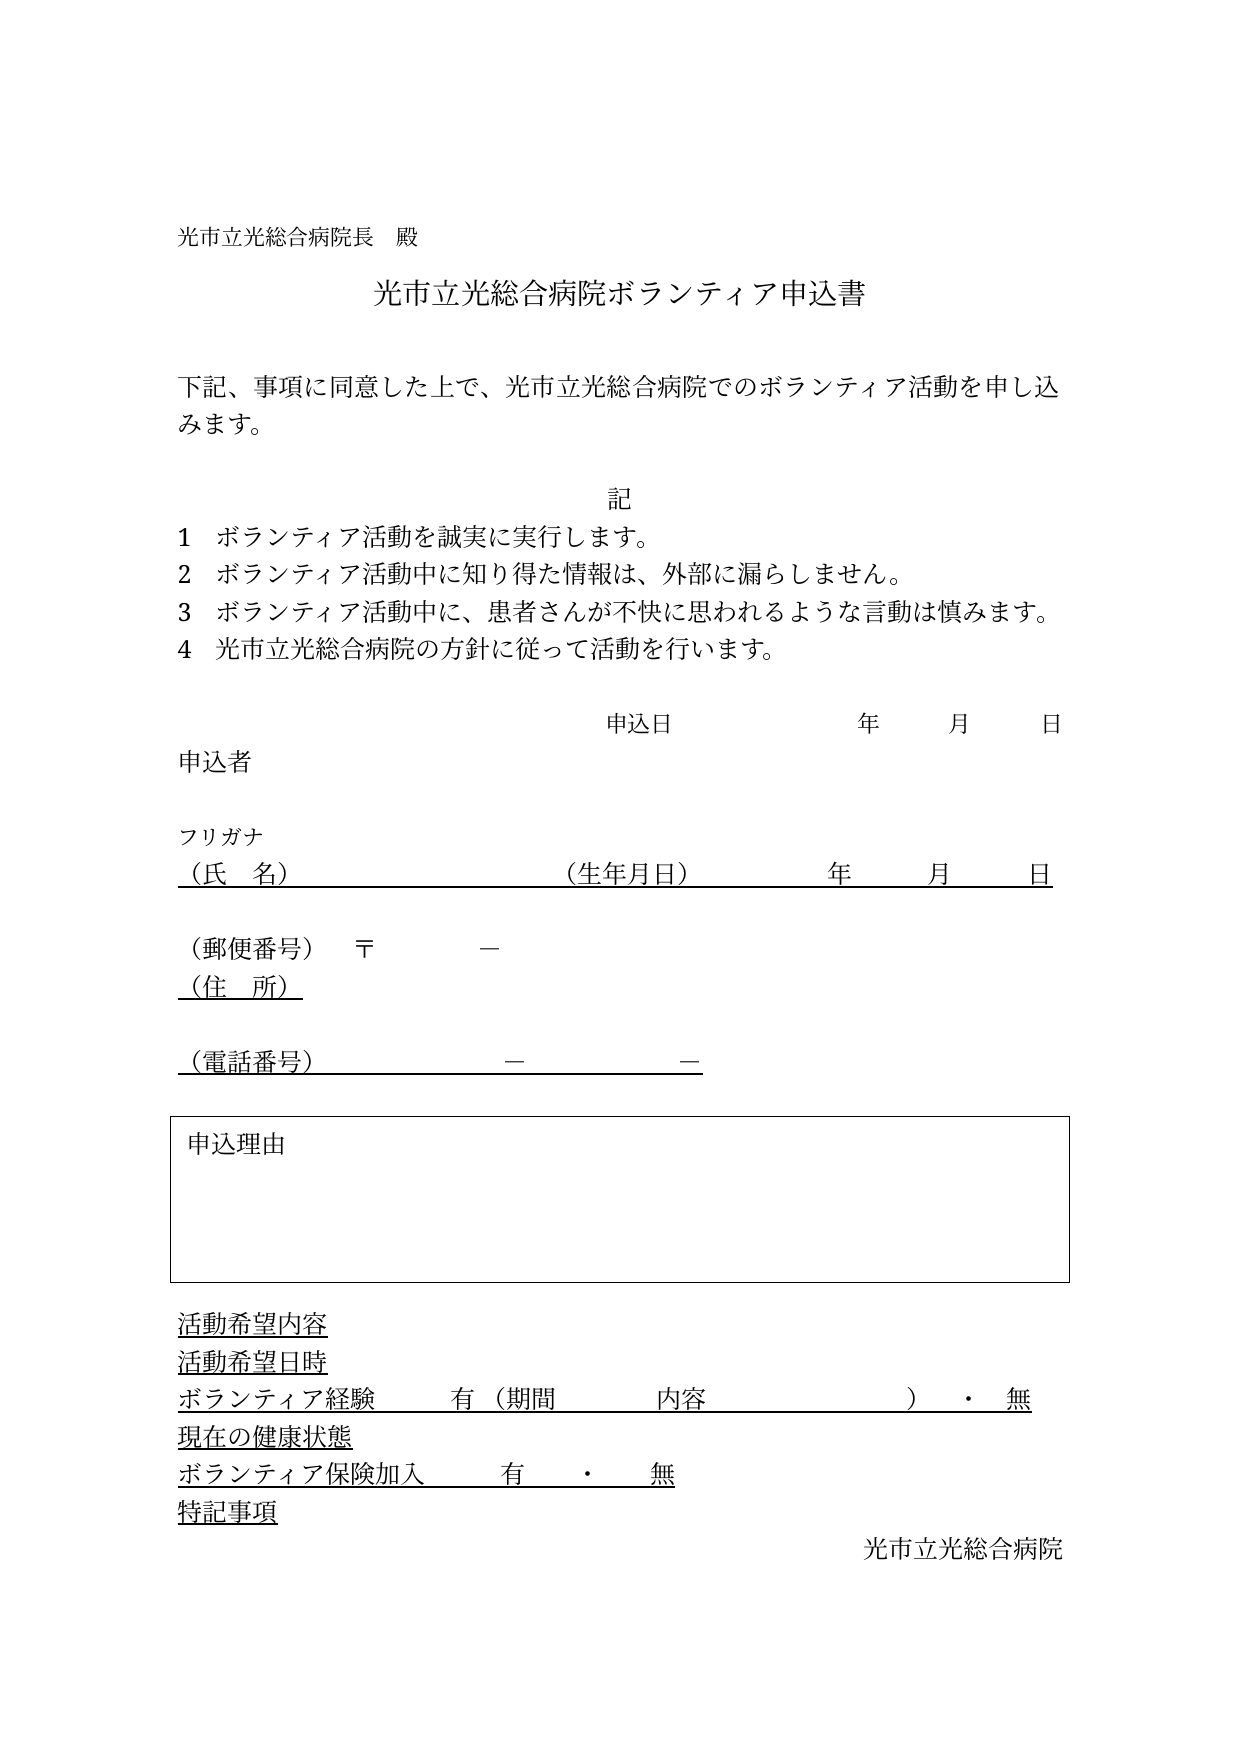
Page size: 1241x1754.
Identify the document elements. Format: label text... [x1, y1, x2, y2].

list 光市立光総合病院の方針に従って活動を行います。 [177, 629, 1063, 667]
text （住 所） [177, 967, 1063, 1004]
text 特記事項 [177, 1492, 1063, 1529]
text 現在の健康状態 [177, 1417, 1063, 1454]
text 光市立光総合病院長 殿 [177, 217, 1063, 254]
text 申込者 [177, 742, 1063, 779]
text 下記、事項に同意した上で、光市立光総合病院でのボランティア活動を申し込みます。 [177, 367, 1063, 442]
text ボランティア保険加入 有 ・ 無 [177, 1454, 1063, 1492]
list ボランティア活動中に、患者さんが不快に思われるような言動は慎みます。 [177, 592, 1063, 629]
text 光市立光総合病院ボランティア申込書 [177, 254, 1063, 329]
text フリガナ [177, 817, 1063, 854]
list ボランティア活動中に知り得た情報は、外部に漏らしません。 [177, 554, 1063, 592]
text 光市立光総合病院 [177, 1529, 1063, 1567]
text （電話番号） － － [177, 1042, 1063, 1079]
text 申込日 年 月 日 [177, 704, 1063, 742]
subtitle 記 [177, 479, 1063, 517]
text 活動希望日時 [177, 1342, 1063, 1379]
text （氏 名） （生年月日） 年 月 日 [177, 854, 1063, 892]
text （郵便番号） 〒 － [177, 929, 1063, 967]
text ボランティア経験 有 （期間 内容 ） ・ 無 [177, 1379, 1063, 1417]
text 活動希望内容 [177, 1304, 1063, 1342]
list ボランティア活動を誠実に実行します。 [177, 517, 1063, 554]
